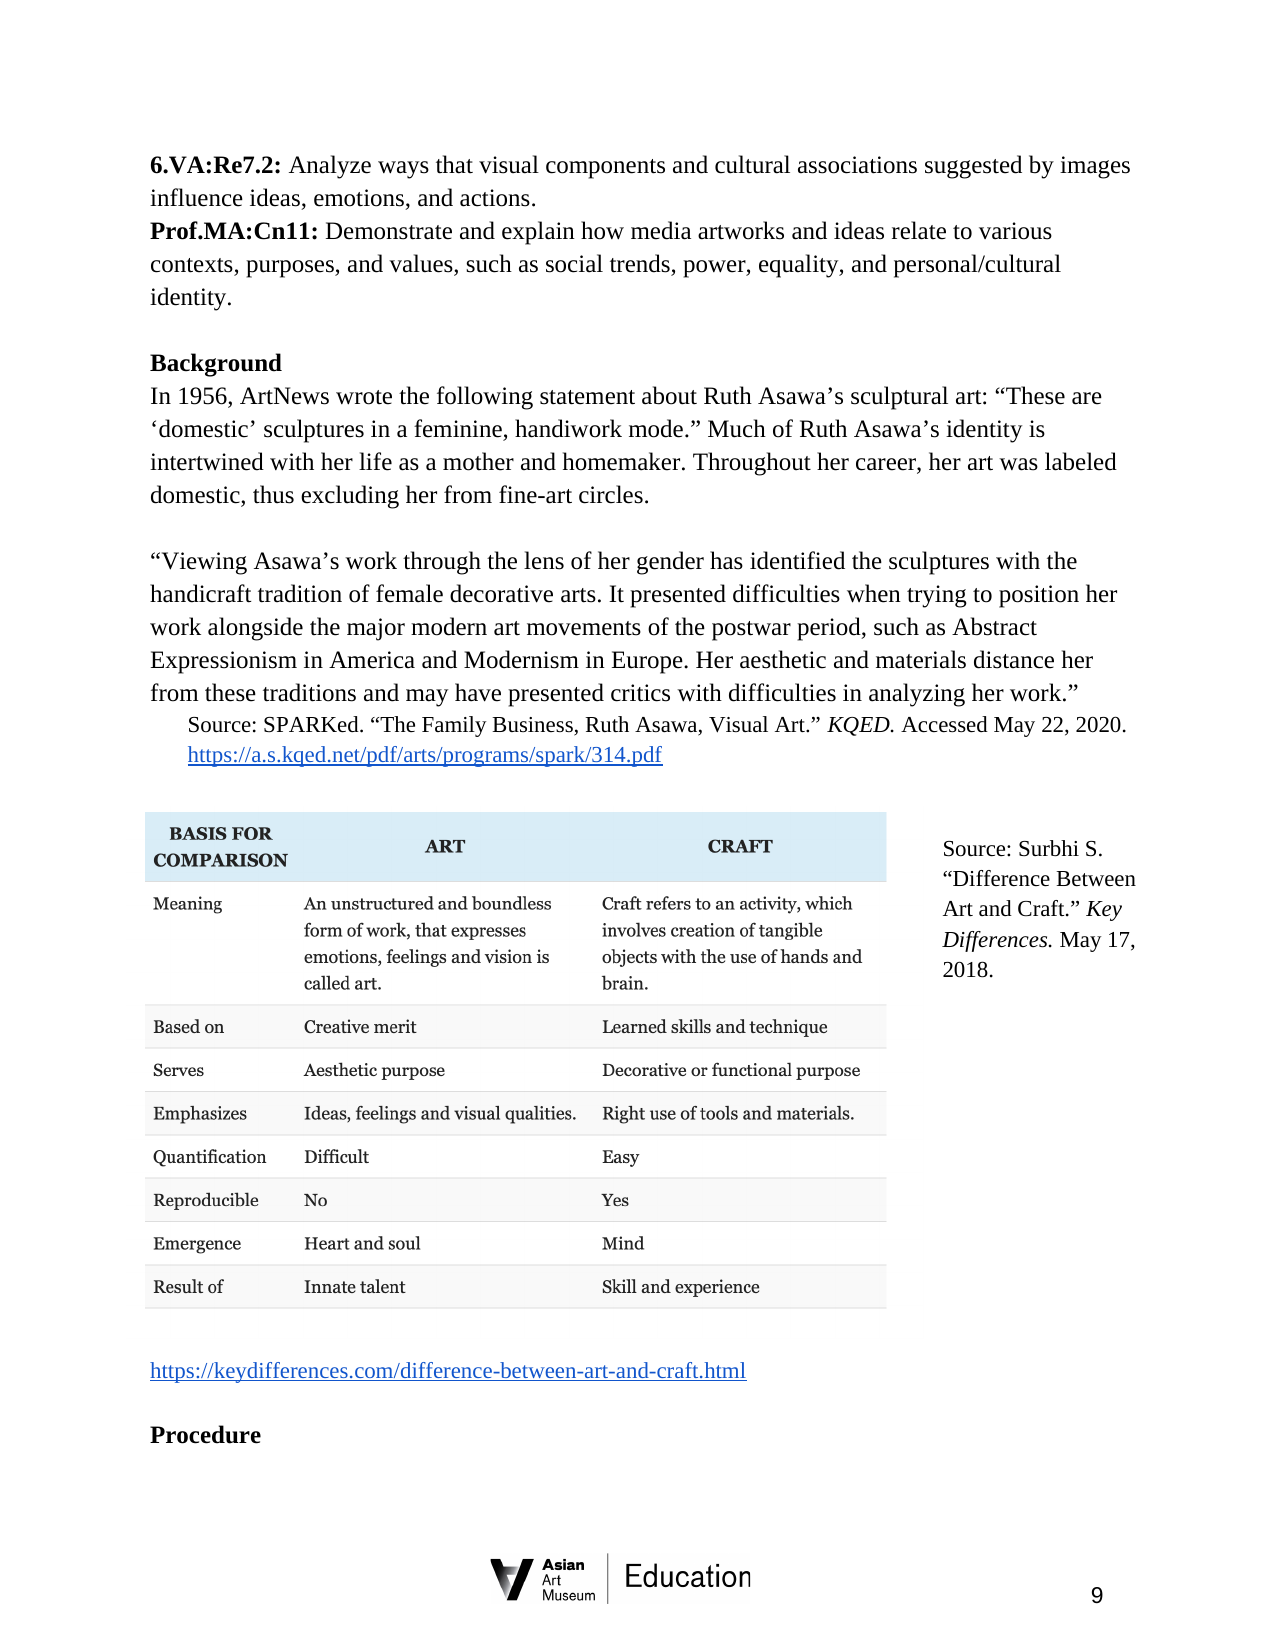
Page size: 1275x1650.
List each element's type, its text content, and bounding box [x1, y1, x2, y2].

text Source: SPARKed. “The Family Business, Ruth Asawa, Visual Art.” KQED. Accessed May 22, 2020. https://a.s.kqed.net/pdf/arts/programs/spark/314.pdf [187, 711, 1144, 768]
picture [126, 806, 924, 1339]
text Procedure [150, 1420, 1144, 1449]
text Background [150, 348, 1144, 377]
picture [490, 1553, 750, 1604]
text Prof.MA:Cn11: Demonstrate and explain how media artworks and ideas relate to various contexts, purposes, and values, such as social trends, power, equality, and personal/cultural identity. [150, 216, 1144, 311]
text In 1956, ArtNews wrote the following statement about Ruth Asawa’s sculptural art: “These are ‘domestic’ sculptures in a feminine, handiwork mode.” Much of Ruth Asawa’s identity is intertwined with her life as a mother and homemaker. Throughout her career, her art was labeled domestic, thus excluding her from fine-art circles. [150, 381, 1144, 509]
text “Viewing Asawa’s work through the lens of her gender has identified the sculptures with the handicraft tradition of female decorative arts. It presented difficulties when trying to position her work alongside the major modern art movements of the postwar period, such as Abstract Expressionism in America and Modernism in Europe. Her aesthetic and materials distance her from these traditions and may have presented critics with difficulties in analyzing her work.” [150, 546, 1144, 707]
text 6.VA:Re7.2: Analyze ways that visual components and cultural associations suggested by images influence ideas, emotions, and actions. [150, 150, 1144, 212]
